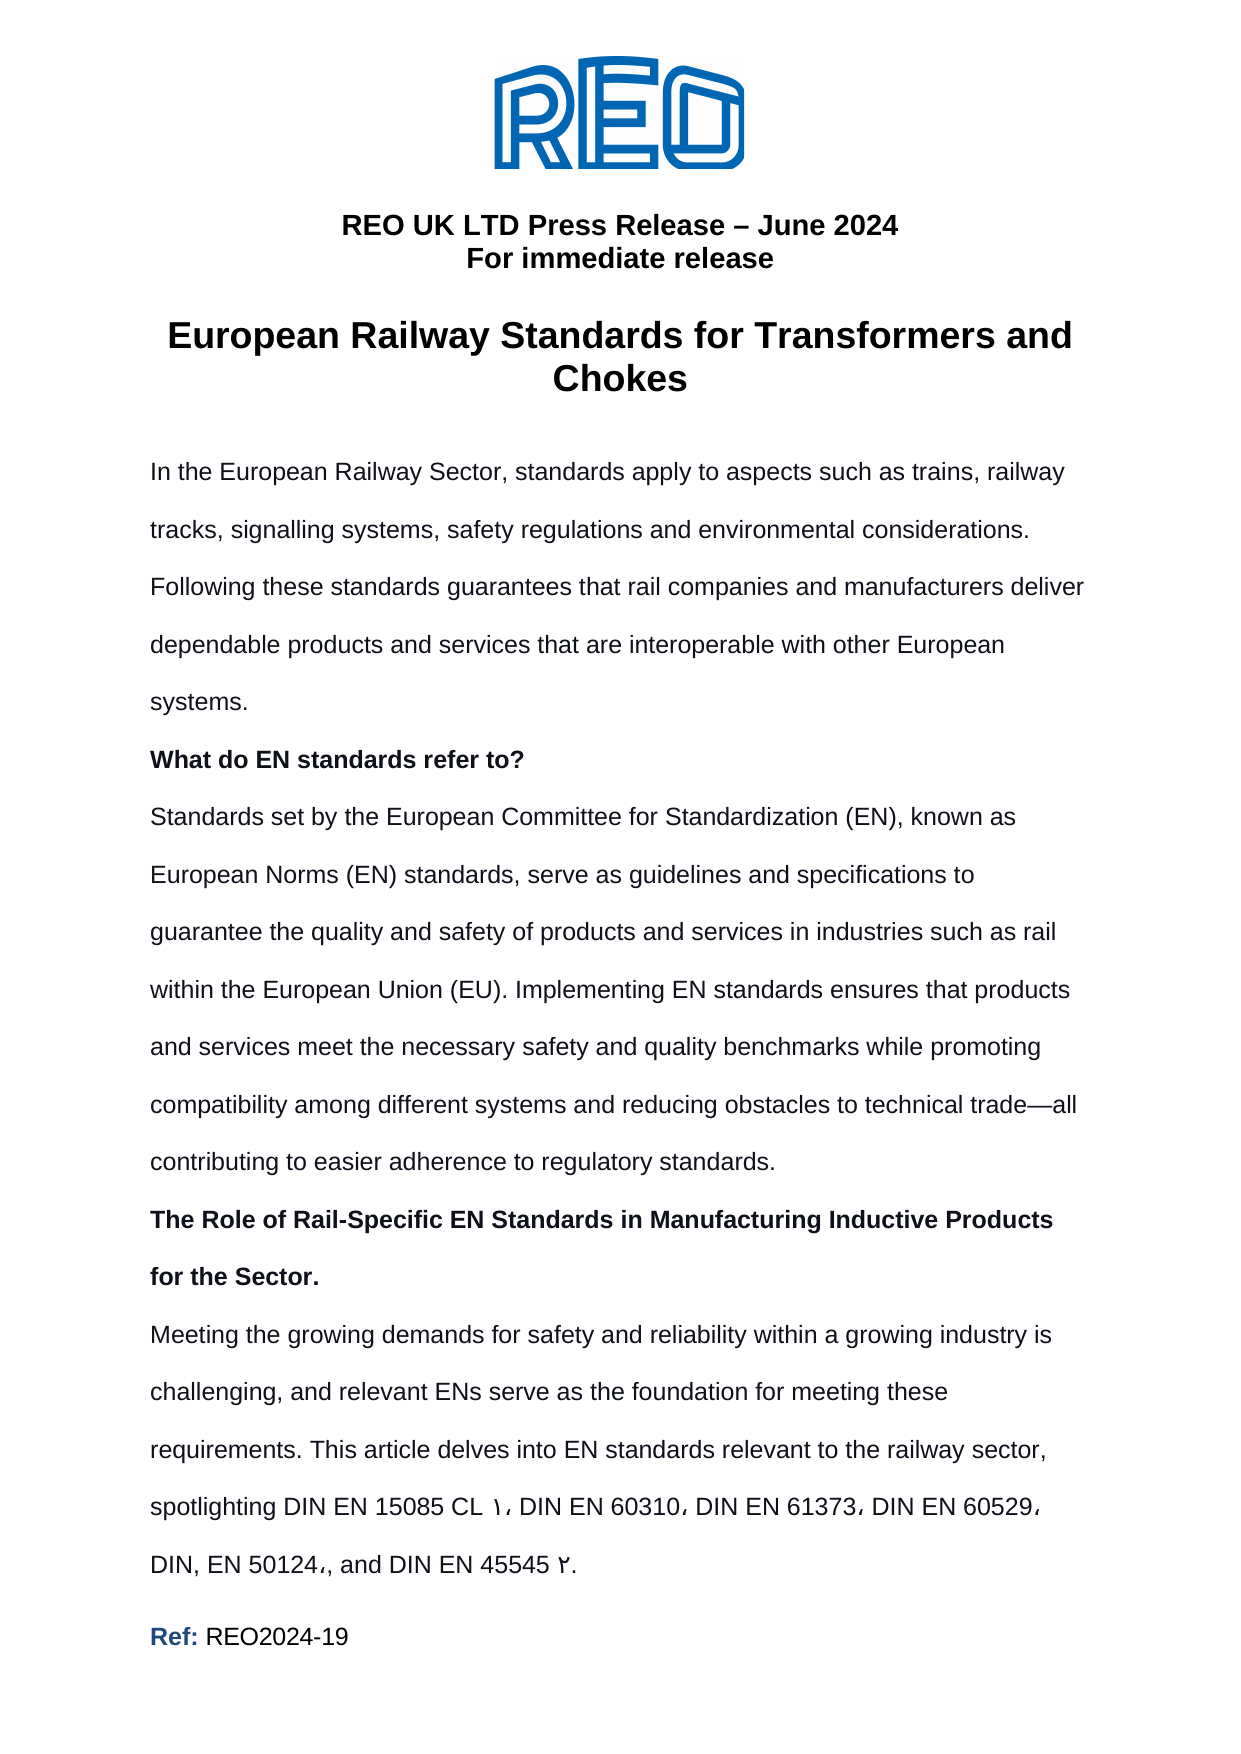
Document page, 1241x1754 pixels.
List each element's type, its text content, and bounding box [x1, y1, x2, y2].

text Meeting the growing demands for safety and reliability within a growing industry is challenging, and relevant ENs serve as the foundation for meeting these requirements. This article delves into EN standards relevant to the railway sector, spotlighting DIN EN 15085 CL ۱، DIN EN 60310، DIN EN 61373، DIN EN 60529، DIN, EN 50124،, and DIN EN 45545 ۲. [150, 1320, 1090, 1578]
text What do EN standards refer to? [150, 745, 1090, 773]
text In the European Railway Sector, standards apply to aspects such as trains, railway tracks, signalling systems, safety regulations and environmental considerations. Following these standards guarantees that rail companies and manufacturers deliver dependable products and services that are interoperable with other European systems. [150, 457, 1090, 716]
text European Railway Standards for Transformers and Chokes [150, 313, 1090, 400]
text Standards set by the European Committee for Standardization (EN), known as European Norms (EN) standards, serve as guidelines and specifications to guarantee the quality and safety of products and services in industries such as rail within the European Union (EU). Implementing EN standards ensures that products and services meet the necessary safety and quality benchmarks while promoting compatibility among different systems and reducing obstacles to technical trade—all contributing to easier adherence to regulatory standards. [150, 802, 1090, 1176]
picture [494, 56, 745, 169]
text The Role of Rail-Specific EN Standards in Manufacturing Inductive Products for the Sector. [150, 1205, 1090, 1291]
